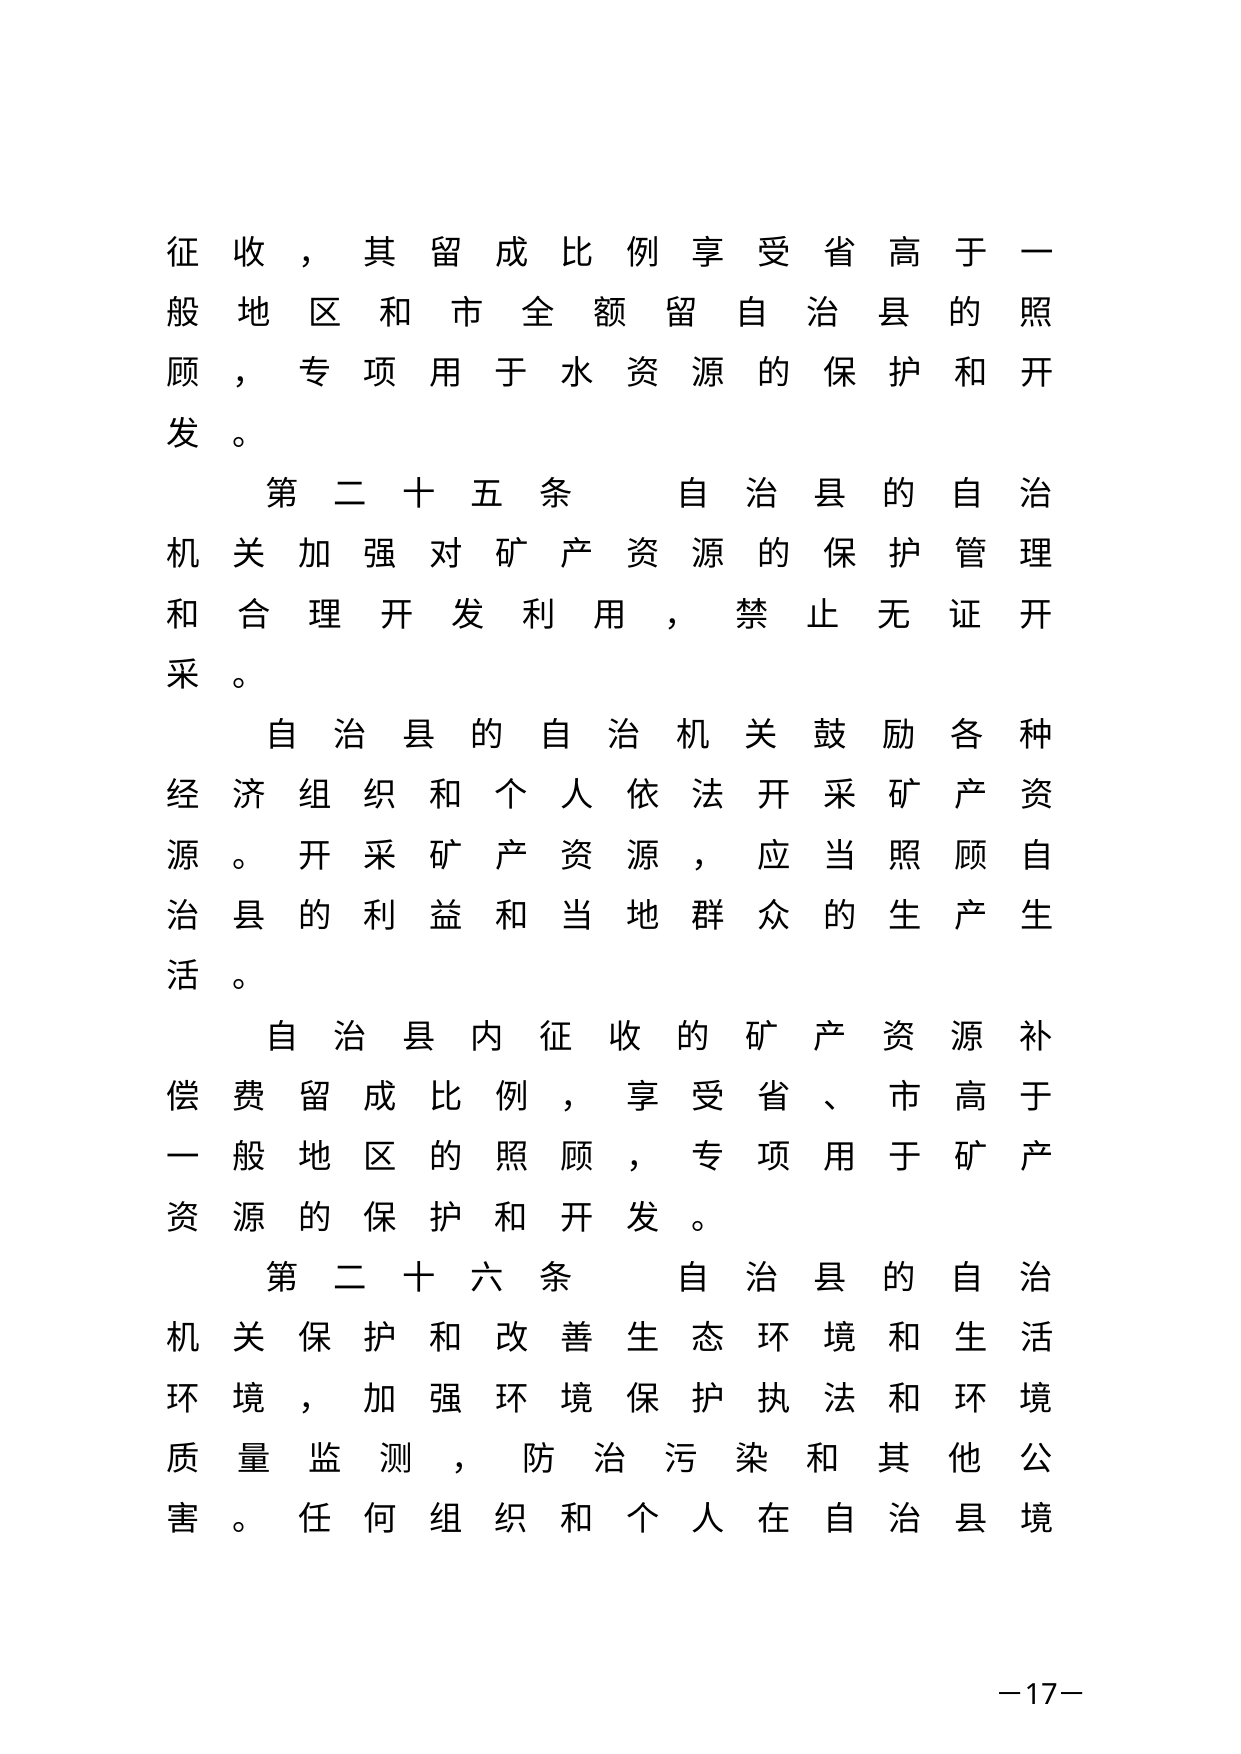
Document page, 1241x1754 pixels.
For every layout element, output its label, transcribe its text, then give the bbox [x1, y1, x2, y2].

text 第二十五条 自治县的自治机关加强对矿产资源的保护管理和合理开发利用，禁止无证开采。 [167, 461, 1085, 702]
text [167, 219, 1085, 461]
text 自治县的自治机关鼓励各种经济组织和个人依法开采矿产资源。开采矿产资源，应当照顾自治县的利益和当地群众的生产生活。 [167, 702, 1085, 1003]
text 自治县内征收的矿产资源补偿费留成比例，享受省、市高于一般地区的照顾，专项用于矿产资源的保护和开发。 [167, 1003, 1085, 1245]
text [167, 1245, 1085, 1546]
